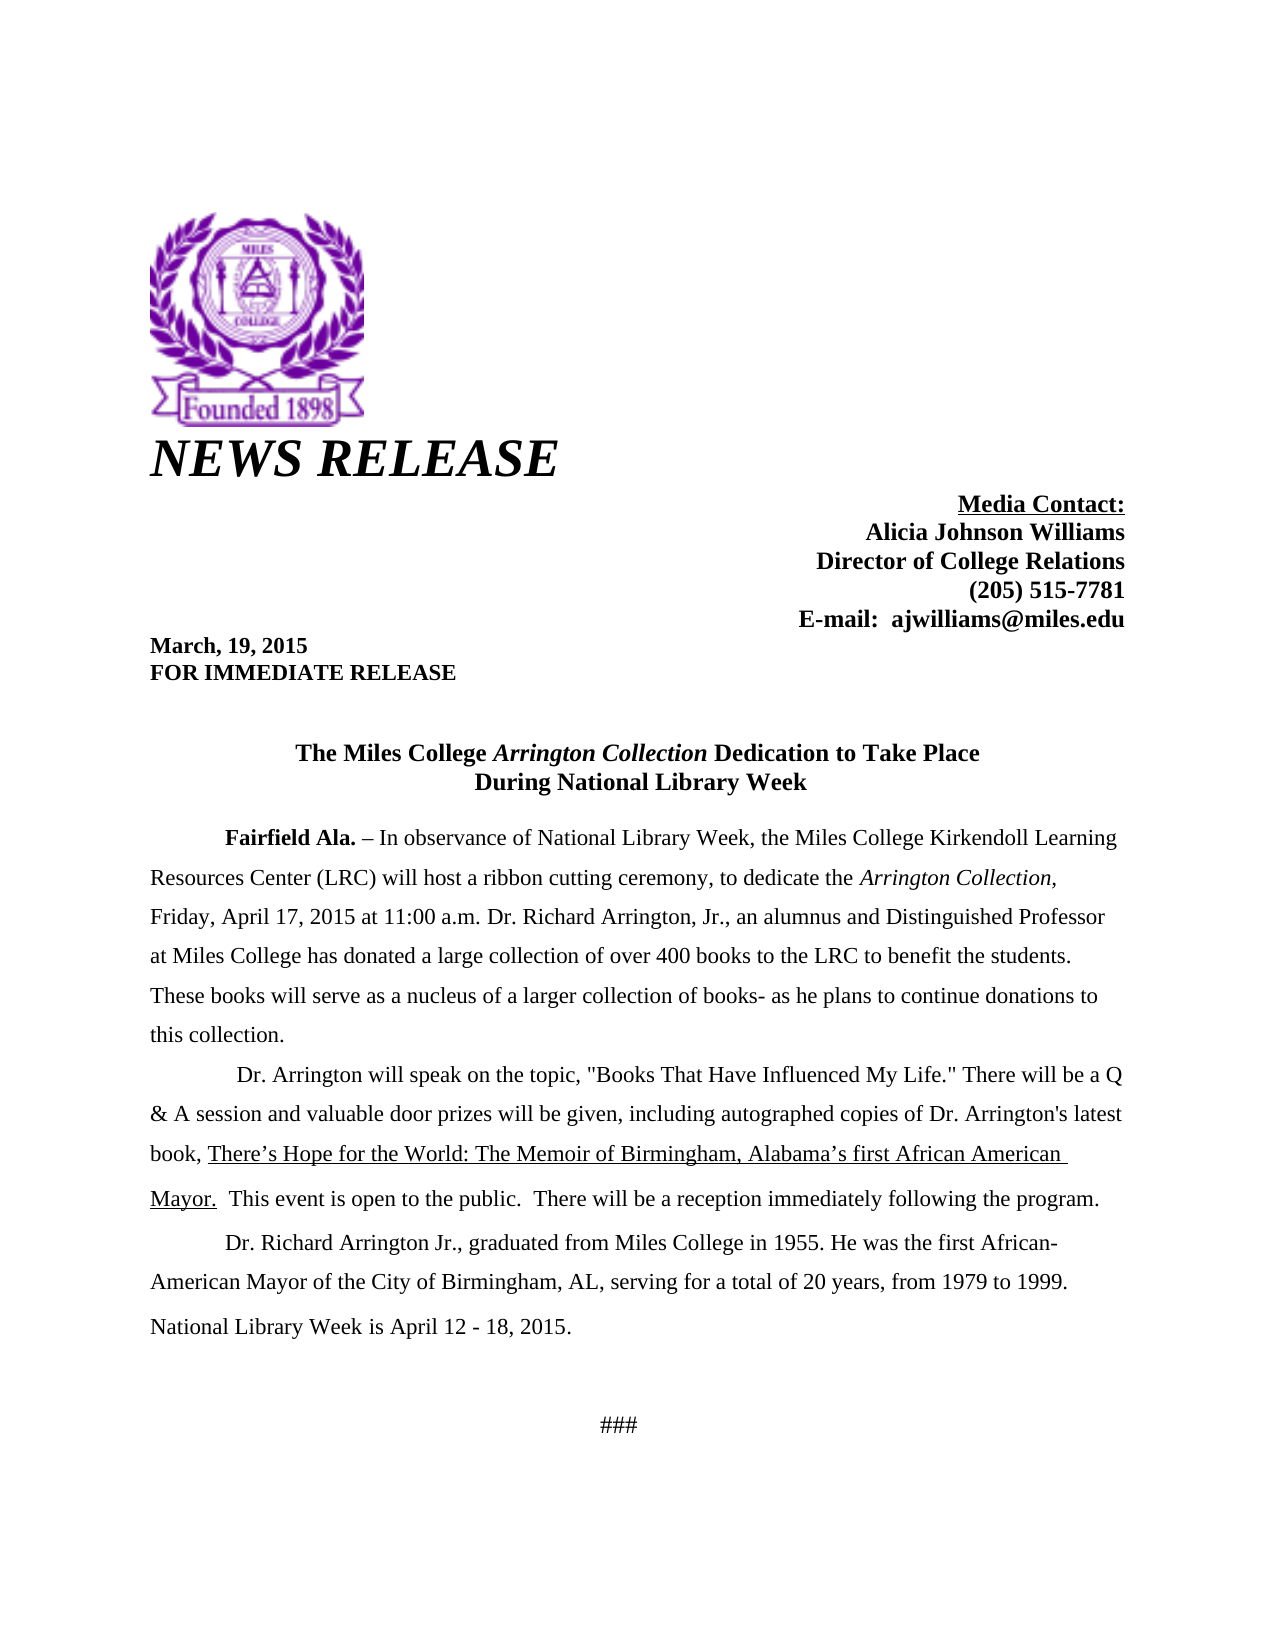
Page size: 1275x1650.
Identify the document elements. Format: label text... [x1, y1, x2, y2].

text Director of College Relations [150, 546, 1125, 575]
text E-mail: ajwilliams@miles.edu [150, 604, 1125, 632]
text ### [525, 1410, 1125, 1438]
picture [150, 212, 364, 427]
text The Miles College Arrington Collection Dedication to Take Place [150, 738, 1125, 767]
text Fairfield Ala. – In observance of National Library Week, the Miles College Kirkendoll Learning Resources Center (LRC) will host a ribbon cutting ceremony, to dedicate the Arrington Collection, Friday, April 17, 2015 at 11:00 a.m. Dr. Richard Arrington, Jr., an alumnus and Distinguished Professor at Miles College has donated a large collection of over 400 books to the LRC to benefit the students. These books will serve as a nucleus of a larger collection of books- as he plans to continue donations to this collection. [150, 824, 1125, 1048]
text During National Library Week [150, 767, 1125, 795]
text (205) 515-7781 [150, 575, 1125, 604]
text NEWS RELEASE [150, 426, 1125, 489]
text FOR IMMEDIATE RELEASE [150, 659, 1125, 685]
text Media Contact: [150, 489, 1125, 517]
text Dr. Arrington will speak on the topic, "Books That Have Influenced My Life." There will be a Q & A session and valuable door prizes will be given, including autographed copies of Dr. Arrington's latest book, There’s Hope for the World: The Memoir of Birmingham, Alabama’s first African American Mayor. This event is open to the public. There will be a reception immediately following the program. [150, 1061, 1125, 1213]
text Dr. Richard Arrington Jr., graduated from Miles College in 1955. He was the first African-American Mayor of the City of Birmingham, AL, serving for a total of 20 years, from 1979 to 1999. National Library Week is April 12 - 18, 2015. [150, 1229, 1125, 1341]
text Alicia Johnson Williams [150, 517, 1125, 546]
text March, 19, 2015 [150, 632, 1125, 659]
